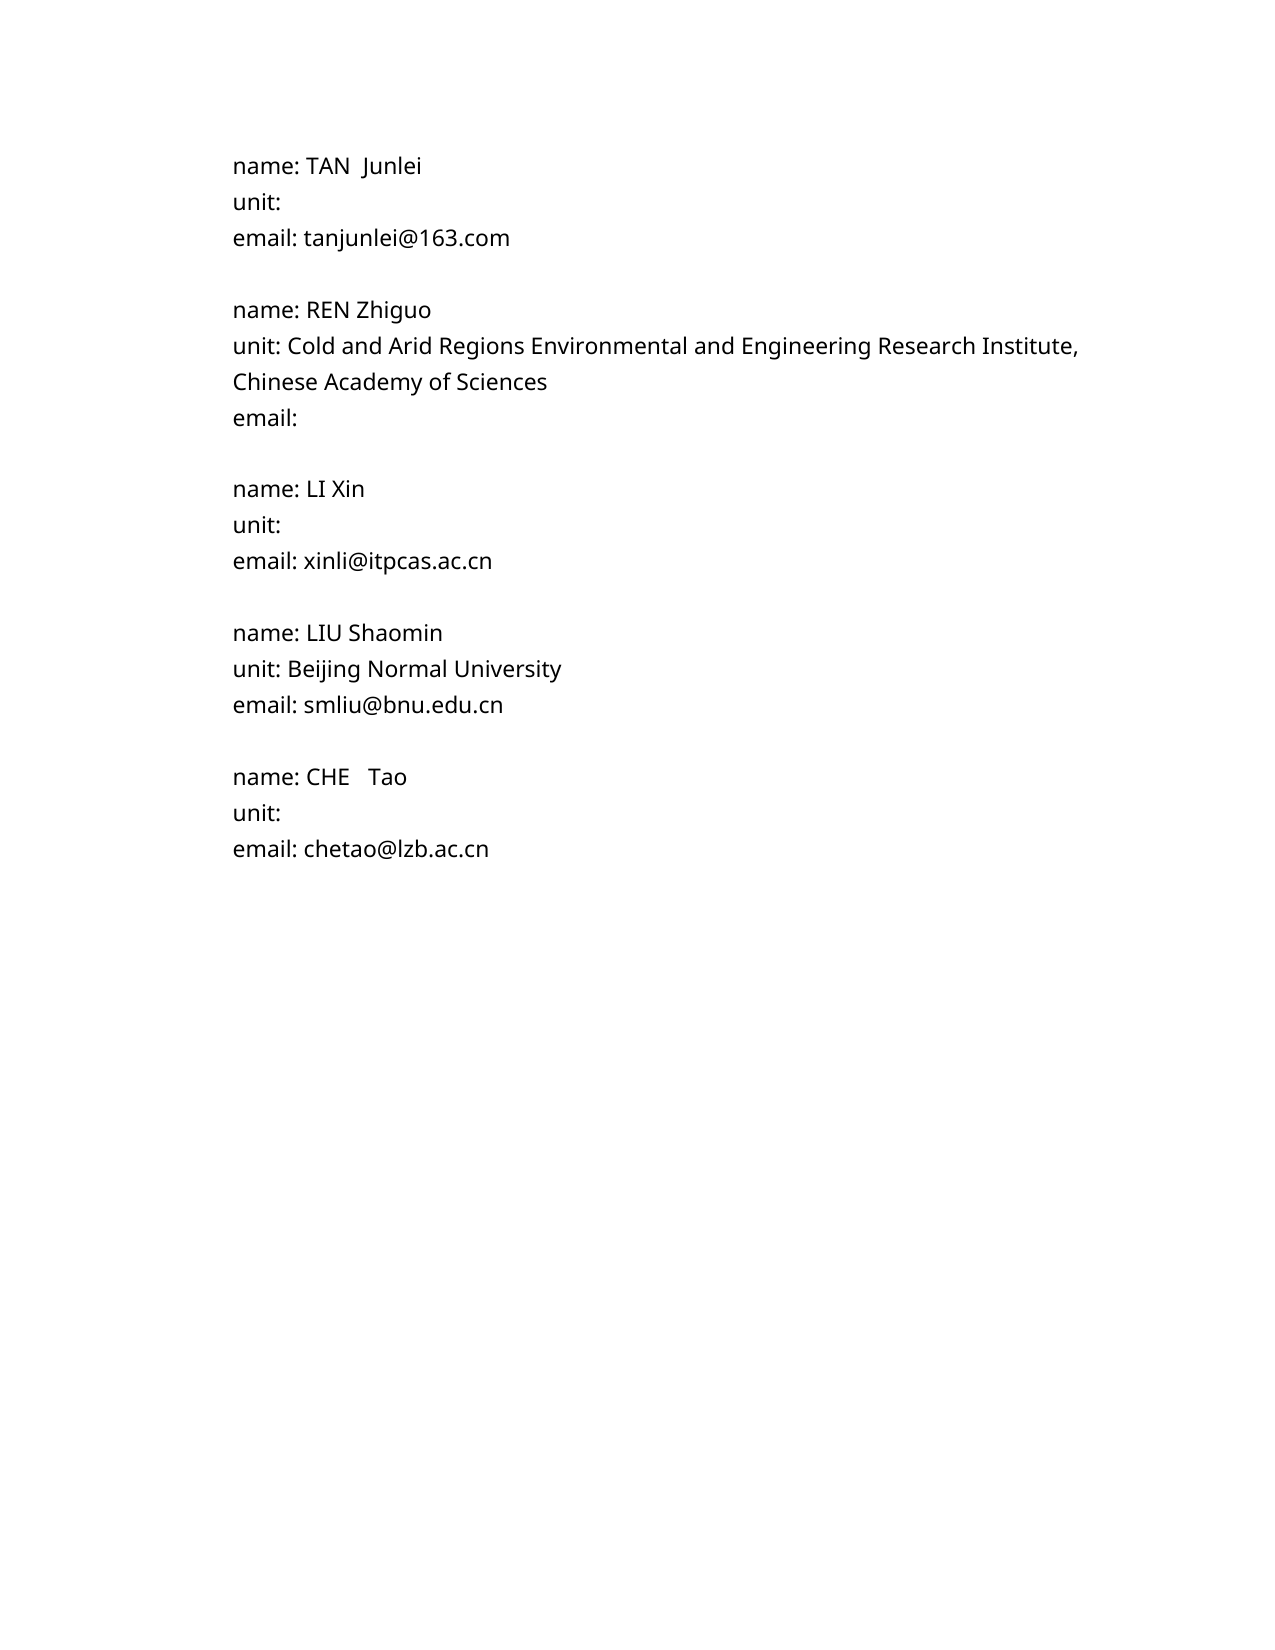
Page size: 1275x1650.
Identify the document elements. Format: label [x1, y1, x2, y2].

text [232, 150, 1087, 936]
